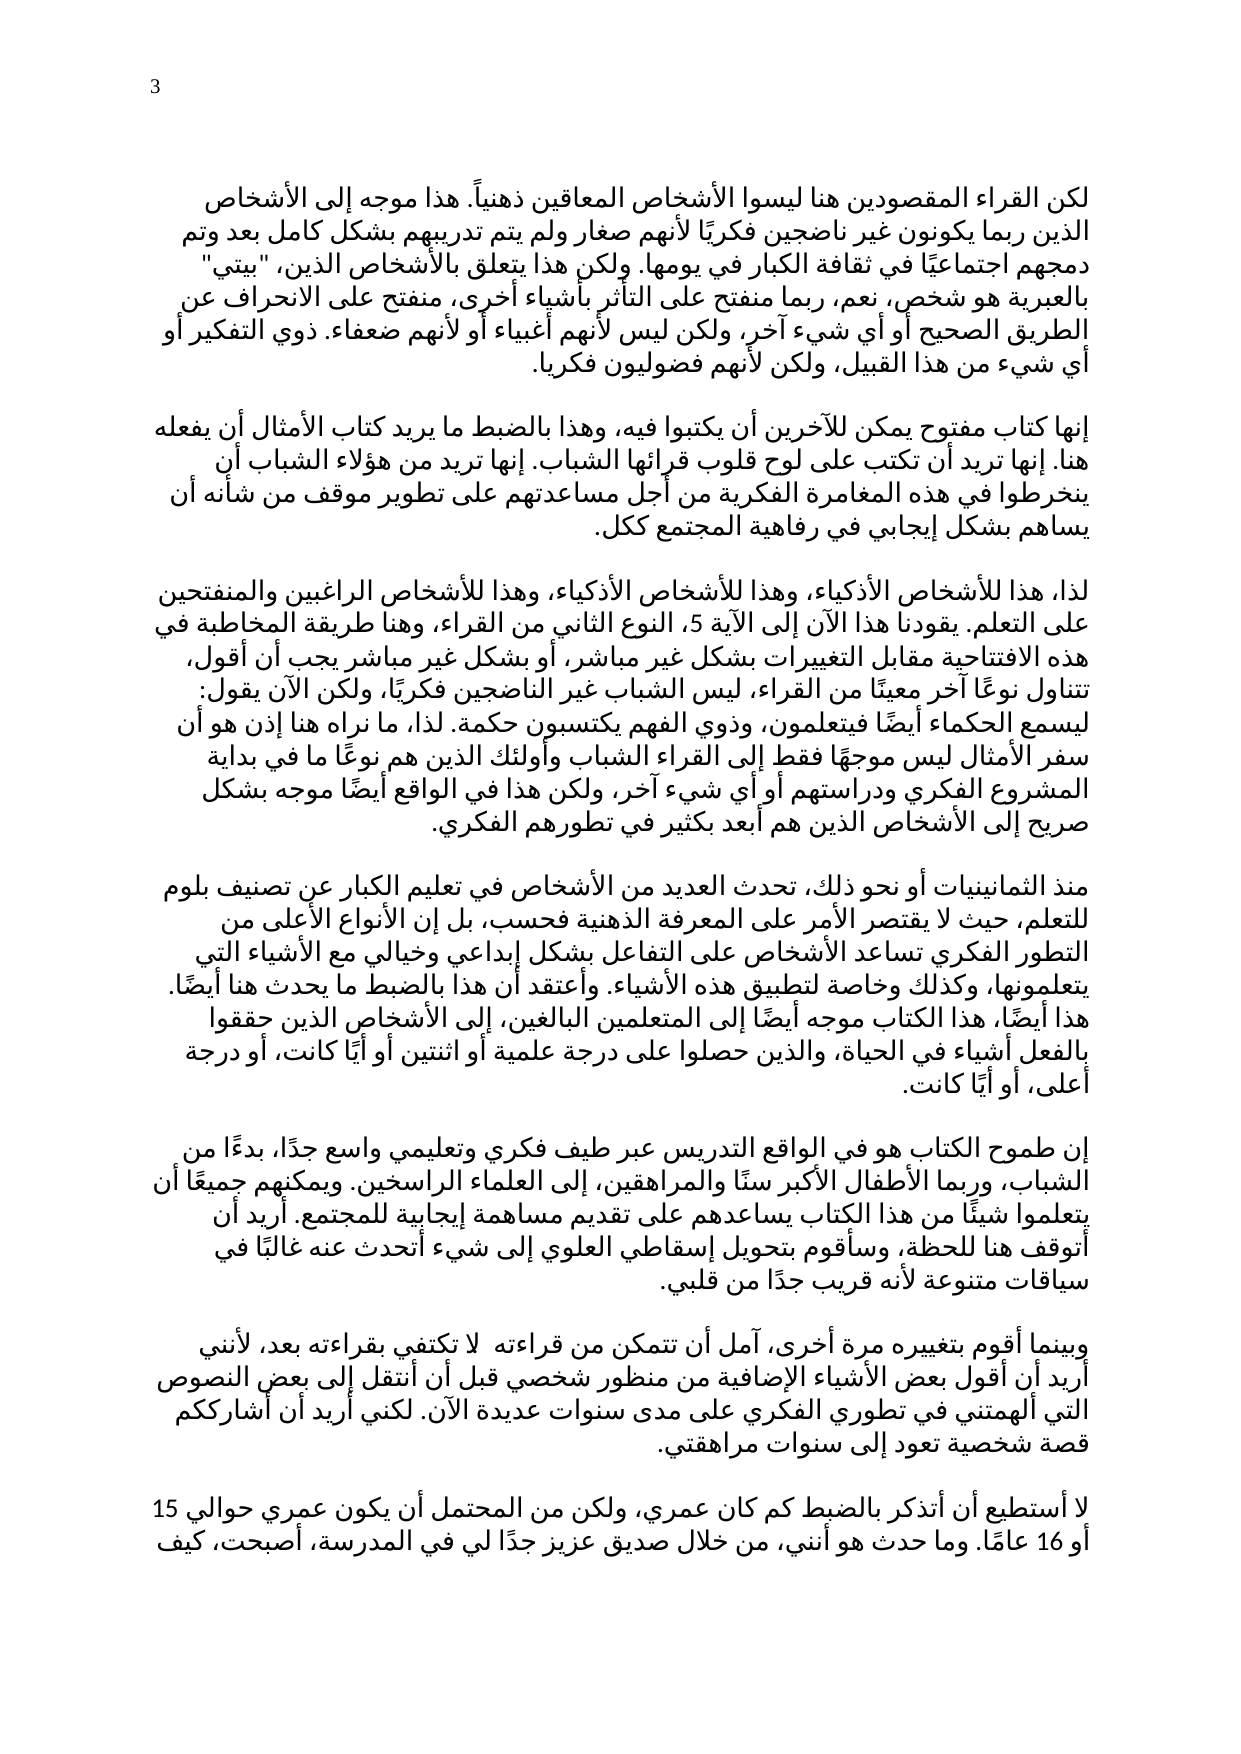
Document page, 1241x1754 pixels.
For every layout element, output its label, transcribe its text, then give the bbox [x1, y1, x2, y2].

text منذ الثمانينيات أو نحو ذلك، تحدث العديد من الأشخاص في تعليم الكبار عن تصنيف بلوم للتعلم، حيث لا يقتصر الأمر على المعرفة الذهنية فحسب، بل إن الأنواع الأعلى من التطور الفكري تساعد الأشخاص على التفاعل بشكل إبداعي وخيالي مع الأشياء التي يتعلمونها، وكذلك وخاصة لتطبيق هذه الأشياء. وأعتقد أن هذا بالضبط ما يحدث هنا أيضًا. هذا أيضًا، هذا الكتاب موجه أيضًا إلى المتعلمين البالغين، إلى الأشخاص الذين حققوا بالفعل أشياء في الحياة، والذين حصلوا على درجة علمية أو اثنتين أو أيًا كانت، أو درجة أعلى، أو أيًا كانت. [150, 869, 1090, 1100]
text إن طموح الكتاب هو في الواقع التدريس عبر طيف فكري وتعليمي واسع جدًا، بدءًا من الشباب، وربما الأطفال الأكبر سنًا والمراهقين، إلى العلماء الراسخين. ويمكنهم جميعًا أن يتعلموا شيئًا من هذا الكتاب يساعدهم على تقديم مساهمة إيجابية للمجتمع. أريد أن أتوقف هنا للحظة، وسأقوم بتحويل إسقاطي العلوي إلى شيء أتحدث عنه غالبًا في سياقات متنوعة لأنه قريب جدًا من قلبي. [150, 1131, 1090, 1296]
text لكن القراء المقصودين هنا ليسوا الأشخاص المعاقين ذهنياً. هذا موجه إلى الأشخاص الذين ربما يكونون غير ناضجين فكريًا لأنهم صغار ولم يتم تدريبهم بشكل كامل بعد وتم دمجهم اجتماعيًا في ثقافة الكبار في يومها. ولكن هذا يتعلق بالأشخاص الذين، "بيتي" بالعبرية هو شخص، نعم، ربما منفتح على التأثر بأشياء أخرى، منفتح على الانحراف عن الطريق الصحيح أو أي شيء آخر، ولكن ليس لأنهم أغبياء أو لأنهم ضعفاء. ذوي التفكير أو أي شيء من هذا القبيل، ولكن لأنهم فضوليون فكريا. [150, 181, 1090, 379]
text وبينما أقوم بتغييره مرة أخرى، آمل أن تتمكن من قراءته. لا تكتفي بقراءته بعد، لأنني أريد أن أقول بعض الأشياء الإضافية من منظور شخصي قبل أن أنتقل إلى بعض النصوص التي ألهمتني في تطوري الفكري على مدى سنوات عديدة الآن. لكني أريد أن أشارككم قصة شخصية تعود إلى سنوات مراهقتي. [150, 1327, 1090, 1459]
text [150, 1491, 1090, 1557]
text لذا، هذا للأشخاص الأذكياء، وهذا للأشخاص الأذكياء، وهذا للأشخاص الراغبين والمنفتحين على التعلم. يقودنا هذا الآن إلى الآية 5، النوع الثاني من القراء، وهنا طريقة المخاطبة في هذه الافتتاحية مقابل التغييرات بشكل غير مباشر، أو بشكل غير مباشر يجب أن أقول، تتناول نوعًا آخر معينًا من القراء، ليس الشباب غير الناضجين فكريًا، ولكن الآن يقول: ليسمع الحكماء أيضًا فيتعلمون، وذوي الفهم يكتسبون حكمة. لذا، ما نراه هنا إذن هو أن سفر الأمثال ليس موجهًا فقط إلى القراء الشباب وأولئك الذين هم نوعًا ما في بداية المشروع الفكري ودراستهم أو أي شيء آخر، ولكن هذا في الواقع أيضًا موجه بشكل صريح إلى الأشخاص الذين هم أبعد بكثير في تطورهم الفكري. [150, 574, 1090, 838]
text إنها كتاب مفتوح يمكن للآخرين أن يكتبوا فيه، وهذا بالضبط ما يريد كتاب الأمثال أن يفعله هنا. إنها تريد أن تكتب على لوح قلوب قرائها الشباب. إنها تريد من هؤلاء الشباب أن ينخرطوا في هذه المغامرة الفكرية من أجل مساعدتهم على تطوير موقف من شأنه أن يساهم بشكل إيجابي في رفاهية المجتمع ككل. [150, 410, 1090, 542]
